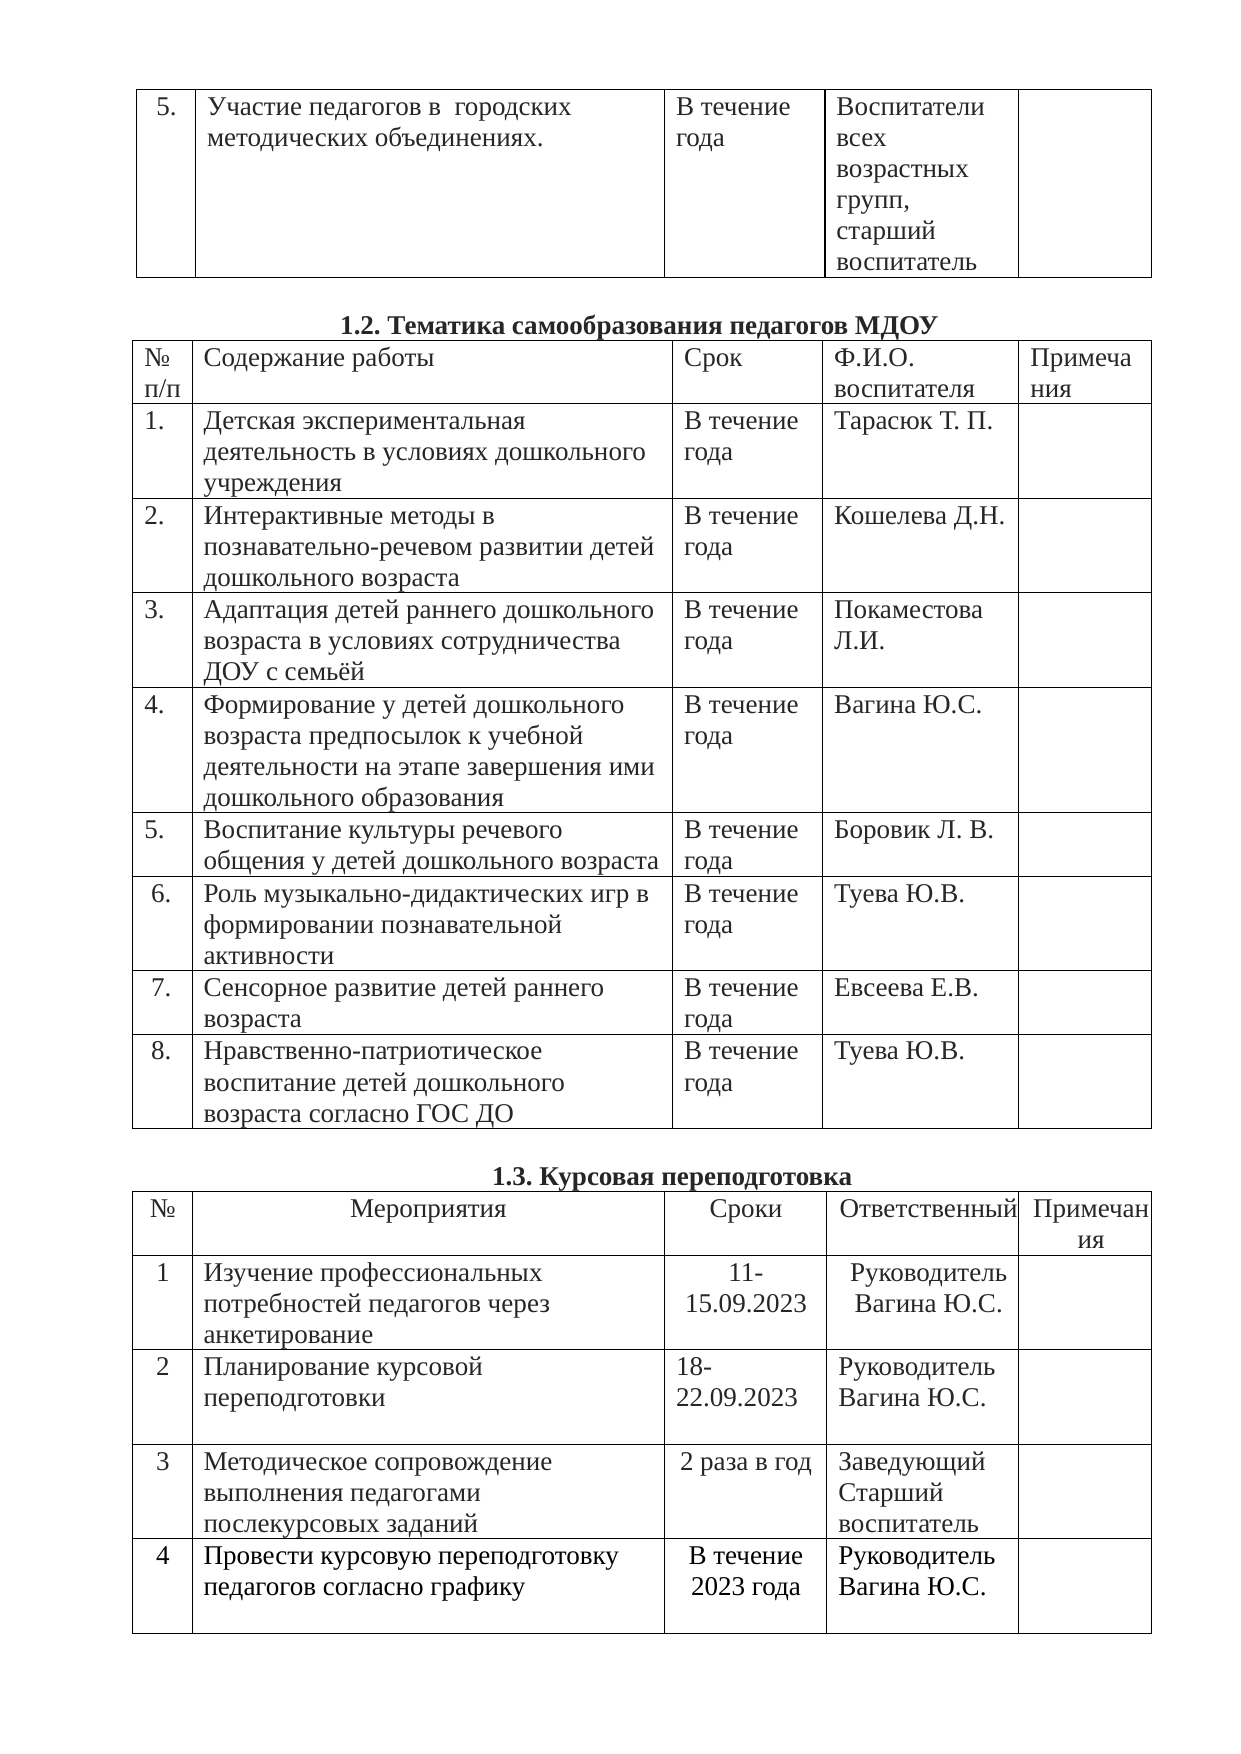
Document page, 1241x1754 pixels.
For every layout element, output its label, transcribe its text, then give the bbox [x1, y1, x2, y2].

table_cell 7. [133, 971, 192, 1033]
table_cell 3 [133, 1445, 192, 1538]
table_cell 2 раза в год [665, 1445, 826, 1538]
table_header № [133, 1192, 192, 1254]
text 1.2. Тематика самообразования педагогов МДОУ [148, 309, 1196, 340]
table_cell В течение года [673, 971, 822, 1033]
table_cell Евсеева Е.В. [823, 971, 1018, 1033]
table_cell В течение года [673, 813, 822, 876]
table_header Примечания [1019, 1192, 1151, 1254]
table_cell Заведующий Старший воспитатель [827, 1445, 1018, 1538]
table_header Мероприятия [193, 1192, 664, 1254]
table_cell Методическое сопровождение выполнения педагогами послекурсовых заданий [193, 1445, 664, 1538]
table_cell [1019, 1445, 1151, 1538]
table_cell Руководитель Вагина Ю.С. [827, 1350, 1018, 1443]
table_cell [1019, 404, 1151, 498]
table_cell Кошелева Д.Н. [823, 499, 1018, 592]
table_cell 11-15.09.2023 [665, 1256, 826, 1349]
table_cell [1019, 499, 1151, 592]
table_cell 6. [133, 877, 192, 970]
table_cell Руководитель Вагина Ю.С. [827, 1256, 1018, 1349]
table_header Примечания [1019, 341, 1151, 403]
table_cell В течение года [673, 593, 822, 687]
table_cell Тарасюк Т. П. [823, 404, 1018, 498]
table_cell В течение года [665, 90, 824, 277]
table_header Срок [673, 341, 822, 403]
table_cell 2. [133, 499, 192, 592]
table_cell Туева Ю.В. [823, 1035, 1018, 1128]
table_cell Формирование у детей дошкольного возраста предпосылок к учебной деятельности на этапе завершения ими дошкольного образования [193, 688, 672, 812]
table_header Ответственный [827, 1192, 1018, 1254]
table_cell 4 [133, 1539, 192, 1632]
table_cell Участие педагогов в городских методических объединениях. [196, 90, 664, 277]
table_cell 3. [133, 593, 192, 687]
table_cell [1019, 971, 1151, 1033]
table_cell 4. [133, 688, 192, 812]
table_cell [1019, 1539, 1151, 1632]
table_cell 5. [137, 90, 195, 277]
table_cell [1019, 813, 1151, 876]
table_cell 1. [133, 404, 192, 498]
table_cell Роль музыкально-дидактических игр в формировании познавательной активности [193, 877, 672, 970]
table_header № п/п [133, 341, 192, 403]
table_cell В течение года [673, 1035, 822, 1128]
table_cell 5. [133, 813, 192, 876]
table_cell 8. [133, 1035, 192, 1128]
table_cell Планирование курсовой переподготовки [193, 1350, 664, 1443]
table_cell В течение года [673, 499, 822, 592]
text 1.3. Курсовая переподготовка [148, 1160, 1196, 1191]
table_cell [1019, 1035, 1151, 1128]
table_cell Туева Ю.В. [823, 877, 1018, 970]
table_cell В течение года [673, 877, 822, 970]
table_cell Воспитание культуры речевого общения у детей дошкольного возраста [193, 813, 672, 876]
table_cell 1 [133, 1256, 192, 1349]
table_cell Покаместова Л.И. [823, 593, 1018, 687]
table_cell Детская экспериментальная деятельность в условиях дошкольного учреждения [193, 404, 672, 498]
table_header Сроки [665, 1192, 826, 1254]
table_cell Руководитель Вагина Ю.С. [827, 1539, 1018, 1632]
table_cell В течение 2023 года [665, 1539, 826, 1632]
table_cell Боровик Л. В. [823, 813, 1018, 876]
table_cell Изучение профессиональных потребностей педагогов через анкетирование [193, 1256, 664, 1349]
table_cell 18-22.09.2023 [665, 1350, 826, 1443]
table_header Ф.И.О. воспитателя [823, 341, 1018, 403]
table_cell Воспитатели всех возрастных групп, старший воспитатель [826, 90, 1018, 277]
table_cell [1019, 1256, 1151, 1349]
table_cell Сенсорное развитие детей раннего возраста [193, 971, 672, 1033]
table_cell Нравственно-патриотическое воспитание детей дошкольного возраста согласно ГОС ДО [193, 1035, 672, 1128]
table_cell [1019, 877, 1151, 970]
table_header Содержание работы [193, 341, 672, 403]
table_cell 2 [133, 1350, 192, 1443]
table_cell В течение года [673, 404, 822, 498]
table_cell Провести курсовую переподготовку педагогов согласно графику [193, 1539, 664, 1632]
table_cell Адаптация детей раннего дошкольного возраста в условиях сотрудничества ДОУ с семьёй [193, 593, 672, 687]
table_cell [1019, 593, 1151, 687]
table_cell [1019, 90, 1151, 277]
table_cell Вагина Ю.С. [823, 688, 1018, 812]
table_cell [1019, 1350, 1151, 1443]
table_cell Интерактивные методы в познавательно-речевом развитии детей дошкольного возраста [193, 499, 672, 592]
table_cell В течение года [673, 688, 822, 812]
table_cell [1019, 688, 1151, 812]
